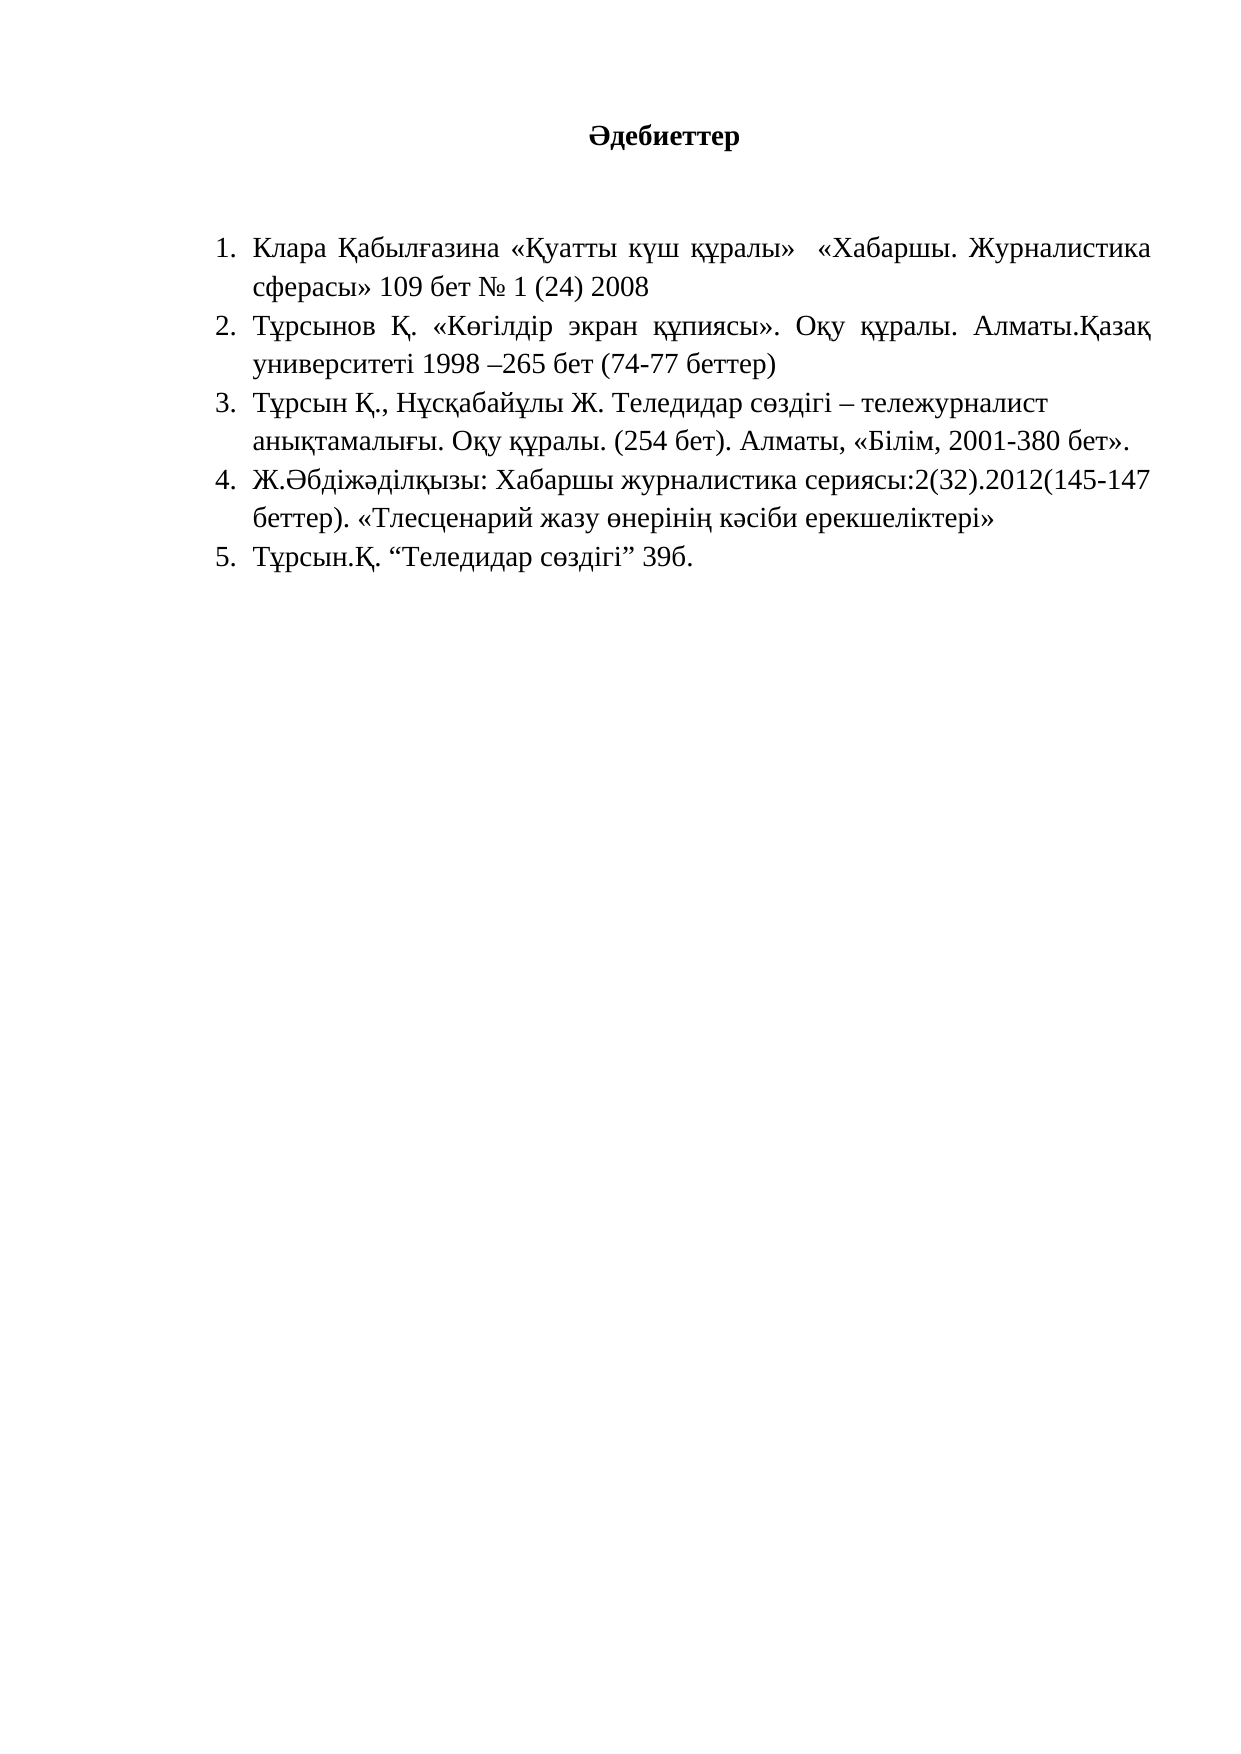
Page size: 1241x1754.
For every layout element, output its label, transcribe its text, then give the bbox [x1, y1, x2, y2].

list Тұрсынов Қ. «Көгілдір экран құпиясы». Оқу құралы. Алматы.Қазақ университеті 1998 –265 бет (74-77 беттер) [215, 308, 1152, 380]
list Ж.Әбдіжәділқызы: Хабаршы журналистика сериясы:2(32).2012(145-147 беттер). «Тлесценарий жазу өнерінің кәсіби ерекшеліктері» [215, 462, 1152, 534]
text Әдебиеттер [177, 118, 1152, 152]
list Клара Қабылғазина «Қуатты күш құралы» «Хабаршы. Журналистика сферасы» 109 бет № 1 (24) 2008 [215, 231, 1152, 303]
list Тұрсын Қ., Нұсқабайұлы Ж. Теледидар сөздігі – тележурналист анықтамалығы. Оқу құралы. (254 бет). Алматы, «Білім, 2001-380 бет». [215, 385, 1152, 457]
list Тұрсын.Қ. “Теледидар сөздігі” 39б. [215, 539, 1152, 572]
